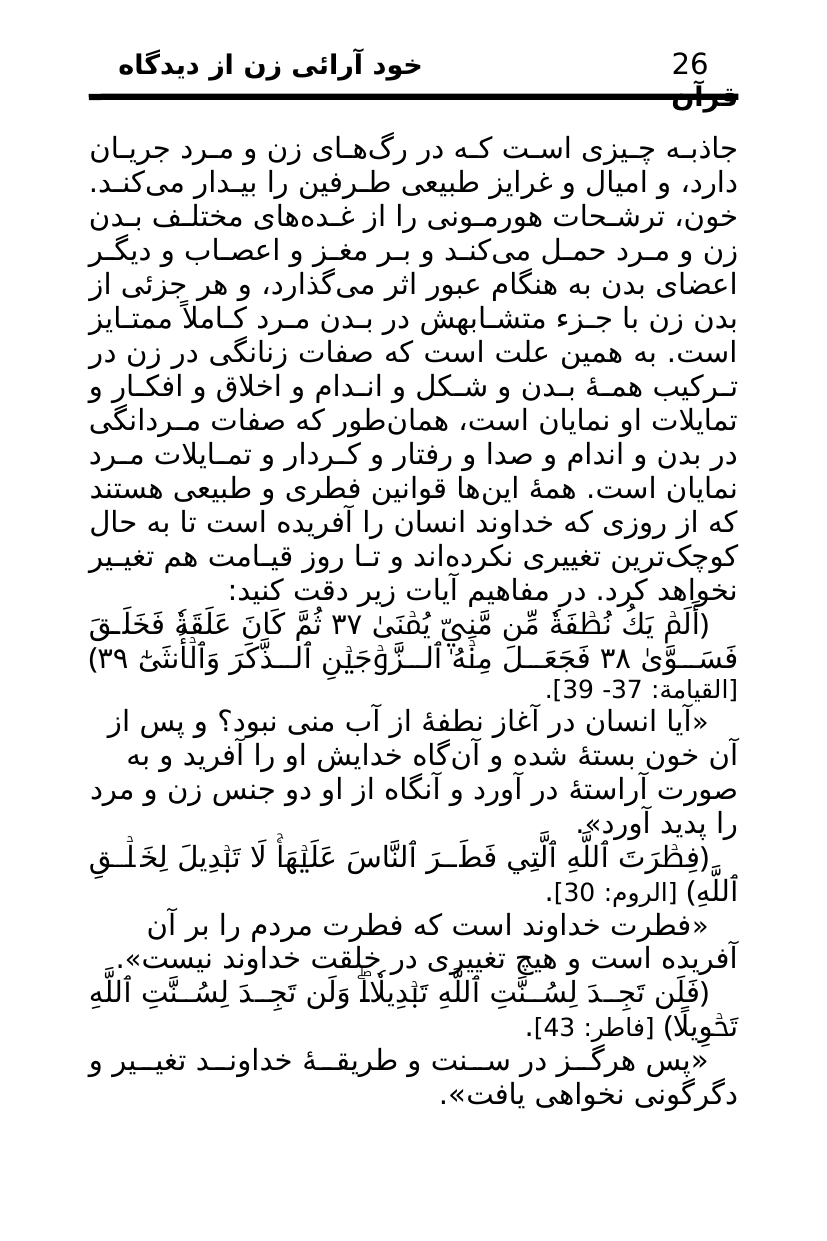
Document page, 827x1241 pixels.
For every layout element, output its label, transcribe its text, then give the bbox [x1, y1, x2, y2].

text ﴿أَلَمۡ يَكُ نُطۡفَةٗ مِّن مَّنِيّٖ يُمۡنَىٰ ٣٧ ثُمَّ كَانَ عَلَقَةٗ فَخَلَقَ فَسَوَّىٰ ٣٨ فَجَعَلَ مِنۡهُ ٱلزَّوۡجَيۡنِ ٱلذَّكَرَ وَٱلۡأُنثَىٰٓ ٣٩﴾ [القیامة: 37- 39]. [89, 607, 738, 704]
text «فطرت خداوند است که فطرت مردم را بر آن آفریده است و هیچ تغییری در خلقت خداوند نیست». [89, 908, 738, 976]
text ﴿فِطۡرَتَ ٱللَّهِ ٱلَّتِي فَطَرَ ٱلنَّاسَ عَلَيۡهَاۚ لَا تَبۡدِيلَ لِخَلۡقِ ٱللَّهِ﴾ [الروم: 30]. [89, 840, 738, 908]
text ﴿فَلَن تَجِدَ لِسُنَّتِ ٱللَّهِ تَبۡدِيلٗاۖ وَلَن تَجِدَ لِسُنَّتِ ٱللَّهِ تَحۡوِيلًا﴾ [فاطر: 43]. [89, 976, 738, 1044]
text «آیا انسان در آغاز نطفۀ از آب منی نبود؟ و پس از آن خون بستۀ شده و آن‌گاه خدایش او را آفرید و به صورت آراستۀ در آورد و آنگاه از او دو جنس زن و مرد را پدید آورد». [89, 704, 738, 840]
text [89, 132, 738, 607]
text «پس هرگز در سنت و طریقۀ خداوند تغییر و دگرگونی نخواهی یافت». [89, 1044, 738, 1112]
